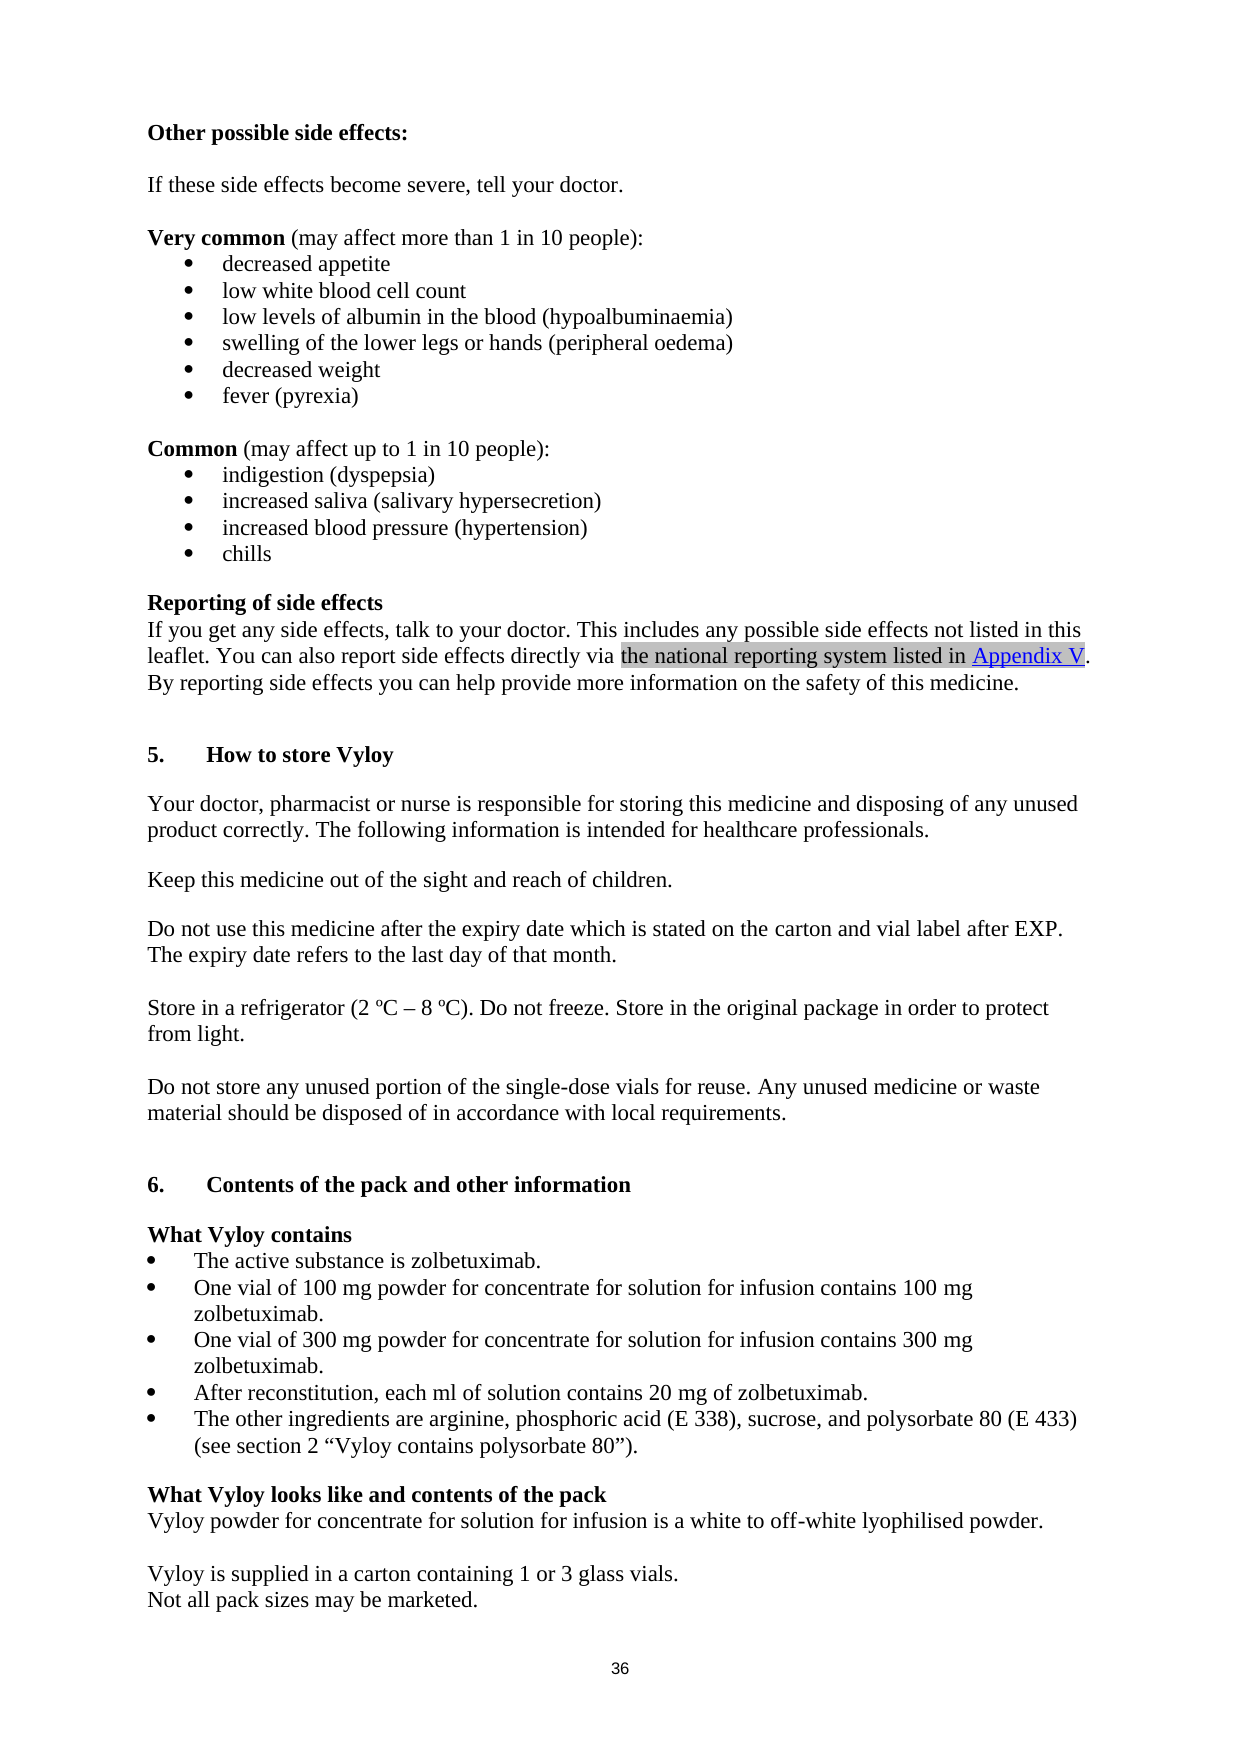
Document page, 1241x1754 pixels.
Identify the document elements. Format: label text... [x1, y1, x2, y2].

list chills [184, 540, 1096, 567]
text 5. How to store Vyloy [147, 741, 1093, 767]
list fever (pyrexia) [184, 382, 1096, 408]
list decreased weight [184, 356, 1096, 382]
list swelling of the lower legs or hands (peripheral oedema) [184, 329, 1096, 356]
text What Vyloy contains [147, 1221, 1093, 1247]
list One vial of 300 mg powder for concentrate for solution for infusion contains 300 mg zolbetuximab. [147, 1326, 1093, 1379]
list The active substance is zolbetuximab. [147, 1247, 1093, 1273]
list Vyloy is supplied in a carton containing 1 or 3 glass vials. [147, 1560, 1093, 1586]
text Keep this medicine out of the sight and reach of children. [147, 866, 1093, 892]
list Vyloy powder for concentrate for solution for infusion is a white to off-white lyophilised powder. [147, 1507, 1093, 1534]
list low levels of albumin in the blood (hypoalbuminaemia) [184, 303, 1096, 329]
list low white blood cell count [184, 277, 1096, 303]
text Do not use this medicine after the expiry date which is stated on the carton and vial label after EXP. The expiry date refers to the last day of that month. [147, 915, 1093, 968]
text Other possible side effects: [147, 118, 1093, 145]
text Reporting of side effects [147, 589, 1093, 616]
text Store in a refrigerator (2 ºC – 8 ºC). Do not freeze. Store in the original package in order to protect from light. [147, 994, 1093, 1047]
text If you get any side effects, talk to your doctor. This includes any possible side effects not listed in this leaflet. You can also report side effects directly via the national reporting system listed in Appendix V. By reporting side effects you can help provide more information on the safety of this medicine. [147, 616, 1093, 695]
list Very common (may affect more than 1 in 10 people): [147, 224, 1096, 250]
list One vial of 100 mg powder for concentrate for solution for infusion contains 100 mg zolbetuximab. [147, 1273, 1093, 1326]
text What Vyloy looks like and contents of the pack [147, 1481, 1093, 1507]
list increased saliva (salivary hypersecretion) [184, 487, 1096, 514]
list increased blood pressure (hypertension) [184, 514, 1096, 540]
text Not all pack sizes may be marketed. [147, 1586, 1093, 1613]
text 6. Contents of the pack and other information [147, 1172, 1093, 1198]
text Do not store any unused portion of the single-dose vials for reuse. Any unused medicine or waste material should be disposed of in accordance with local requirements. [147, 1073, 1093, 1126]
text If these side effects become severe, tell your doctor. [147, 171, 1093, 198]
list indigestion (dyspepsia) [184, 461, 1096, 487]
list Common (may affect up to 1 in 10 people): [147, 435, 1096, 461]
list After reconstitution, each ml of solution contains 20 mg of zolbetuximab. [147, 1379, 1093, 1405]
text Your doctor, pharmacist or nurse is responsible for storing this medicine and disposing of any unused product correctly. The following information is intended for healthcare professionals. [147, 790, 1093, 843]
list The other ingredients are arginine, phosphoric acid (E 338), sucrose, and polysorbate 80 (E 433) (see section 2 “Vyloy contains polysorbate 80”). [147, 1405, 1093, 1458]
list decreased appetite [184, 250, 1096, 277]
